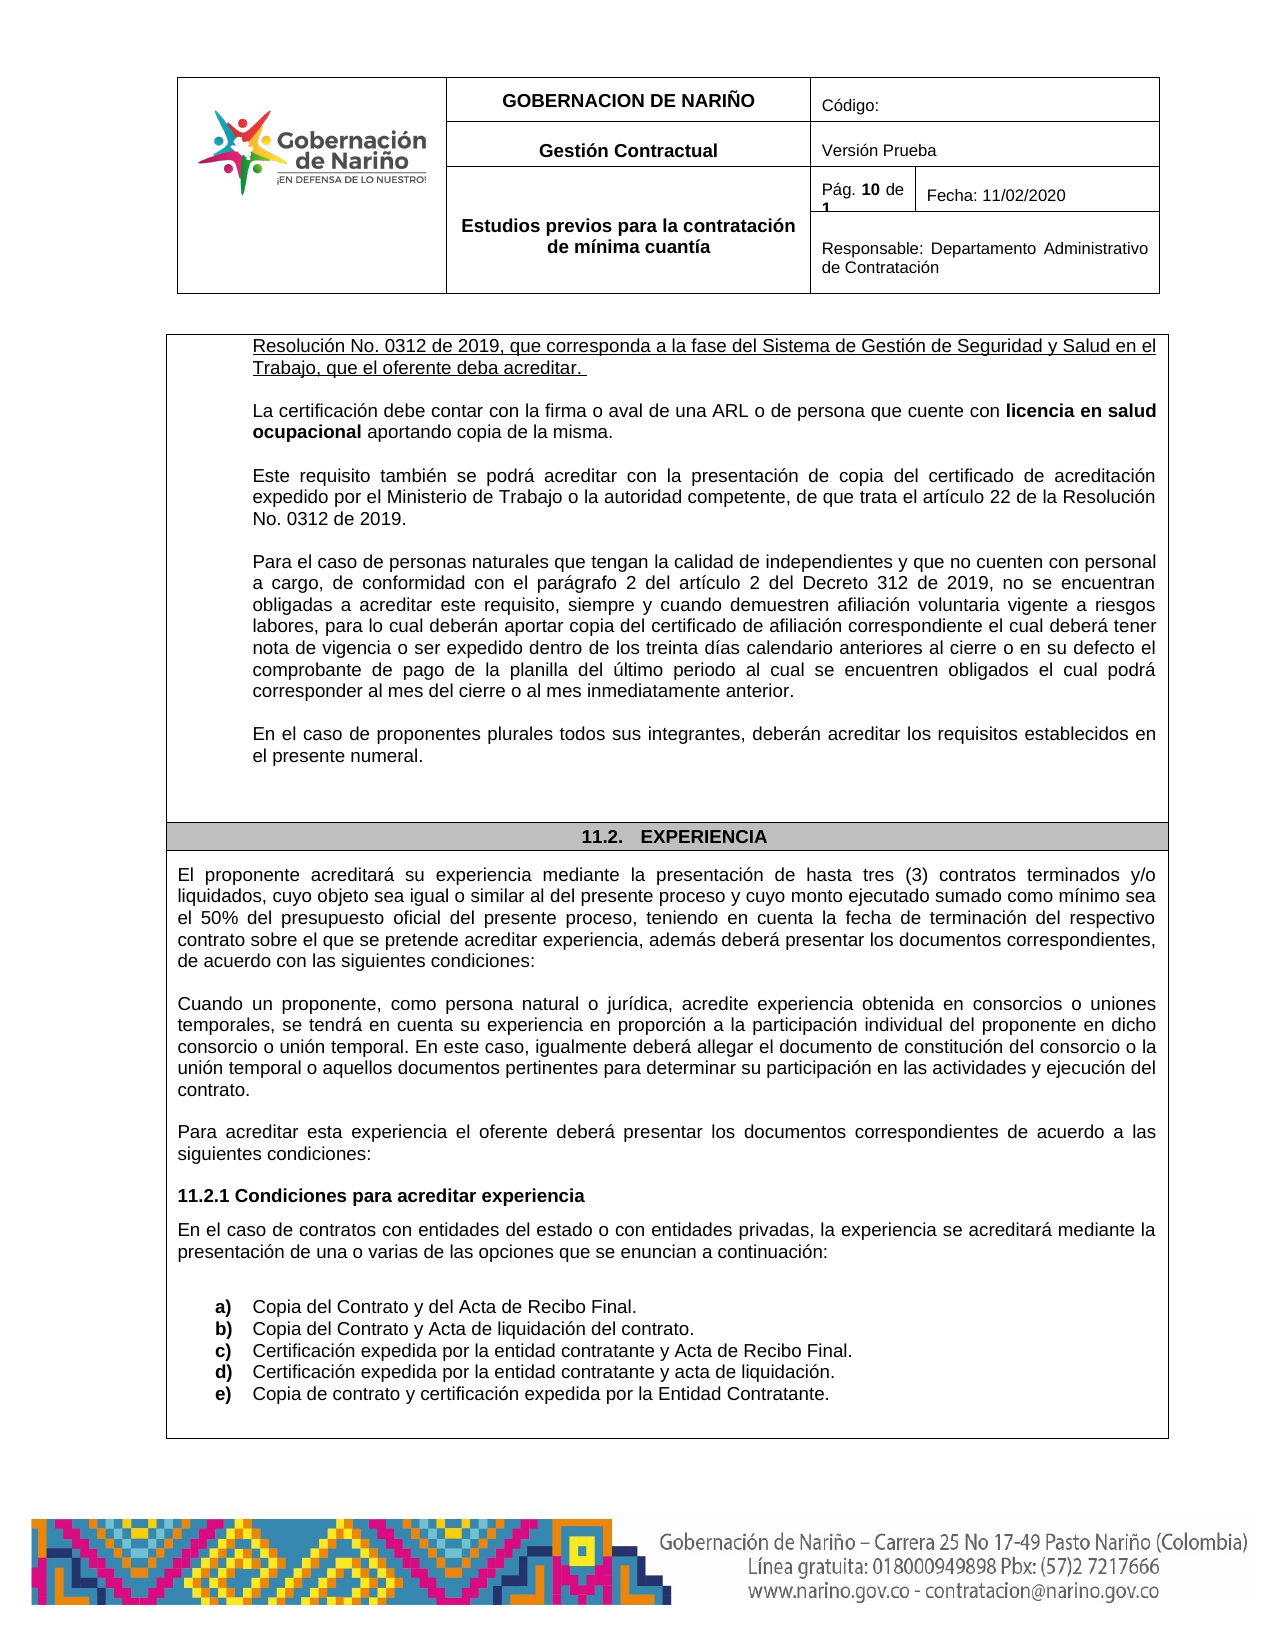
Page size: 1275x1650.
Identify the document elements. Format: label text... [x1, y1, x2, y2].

picture [188, 106, 436, 197]
table_cell EXPERIENCIA [167, 823, 1168, 850]
picture [31, 1508, 1259, 1605]
